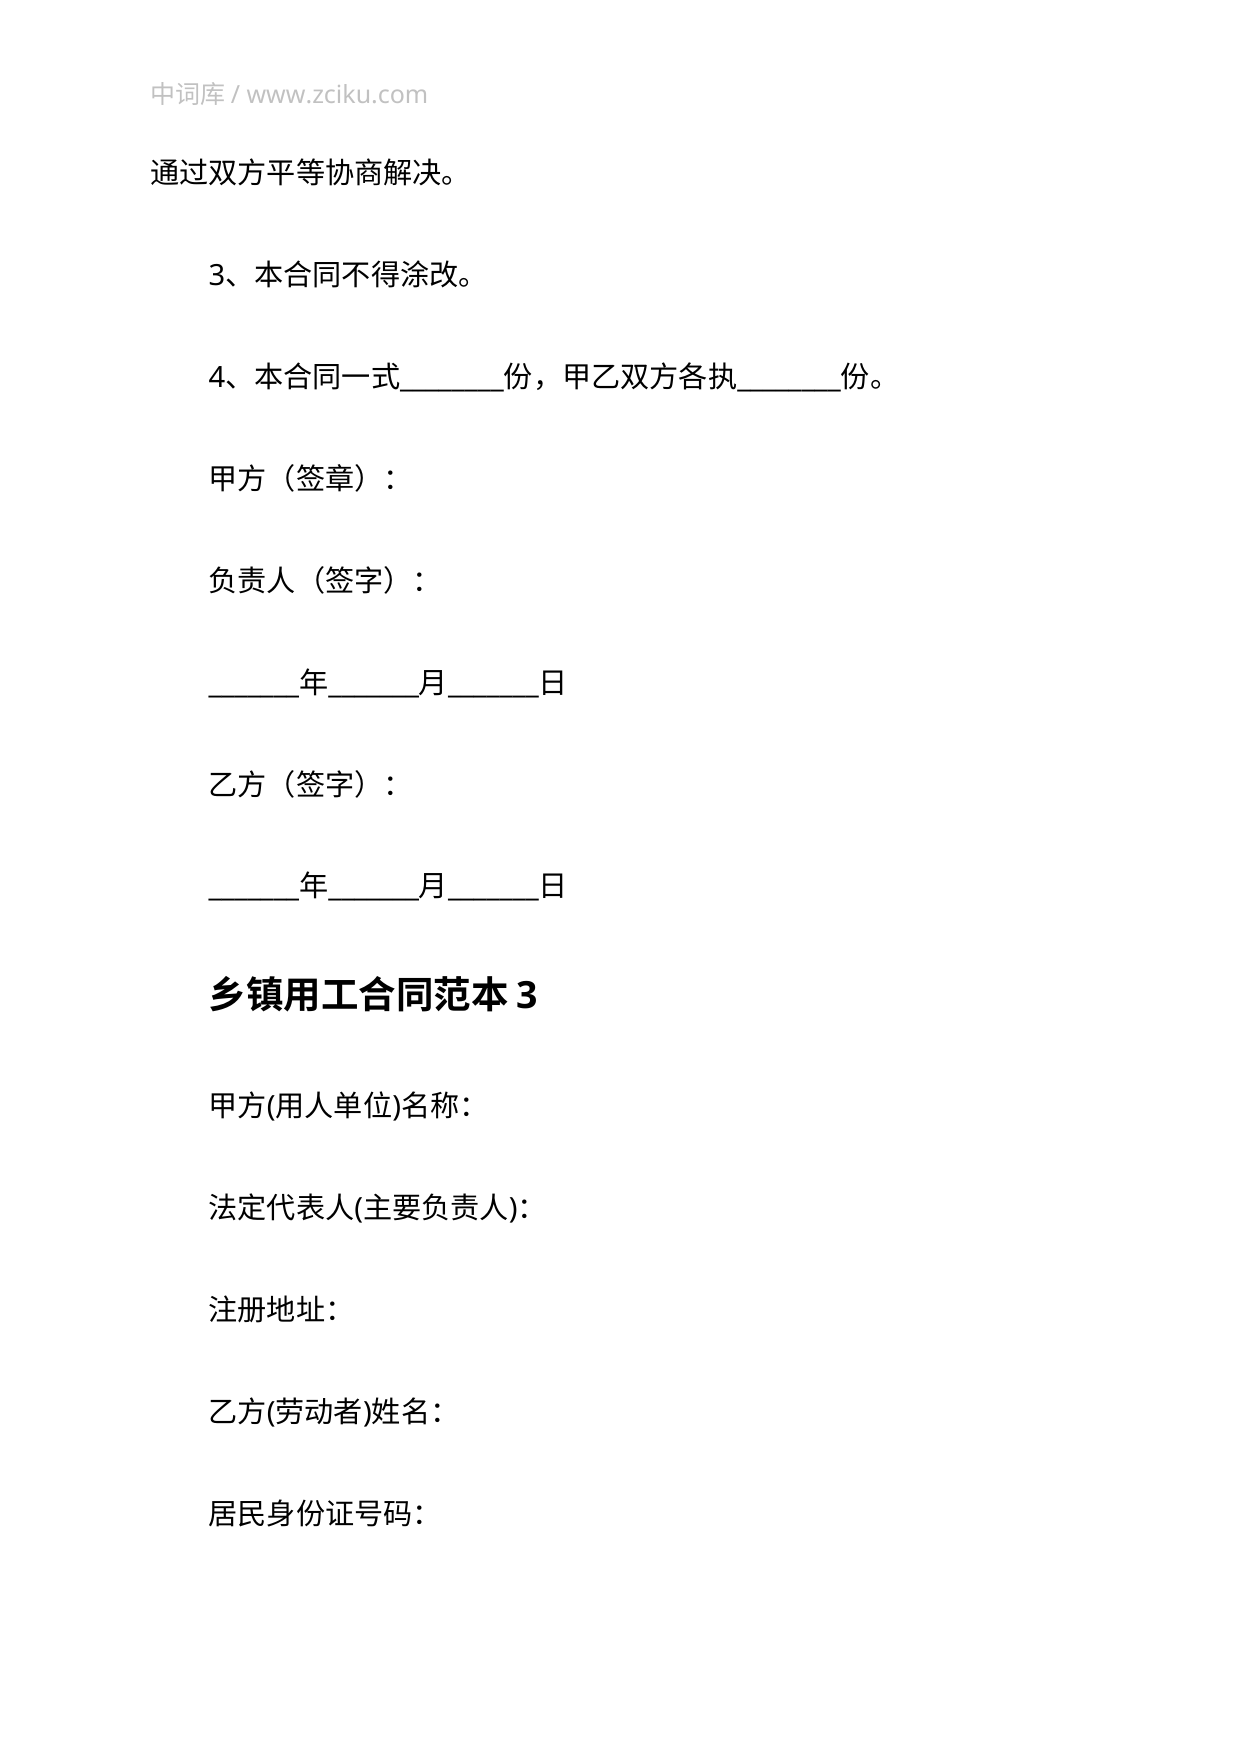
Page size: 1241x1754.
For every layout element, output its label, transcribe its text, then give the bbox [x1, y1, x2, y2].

text 乡镇用工合同范本3 [150, 965, 1090, 1019]
text 乙方(劳动者)姓名： [150, 1388, 1090, 1431]
text 3、本合同不得涂改。 [150, 252, 1090, 294]
text 负责人（签字）： [150, 557, 1090, 600]
text _______年_______月_______日 [150, 863, 1090, 905]
text 居民身份证号码： [150, 1490, 1090, 1533]
text 4、本合同一式________份，甲乙双方各执________份。 [150, 354, 1090, 396]
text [150, 150, 1090, 192]
text 法定代表人(主要负责人)： [150, 1184, 1090, 1227]
text 注册地址： [150, 1287, 1090, 1329]
text _______年_______月_______日 [150, 659, 1090, 702]
text 甲方(用人单位)名称： [150, 1083, 1090, 1125]
text 甲方（签章）： [150, 456, 1090, 498]
text 乙方（签字）： [150, 761, 1090, 803]
